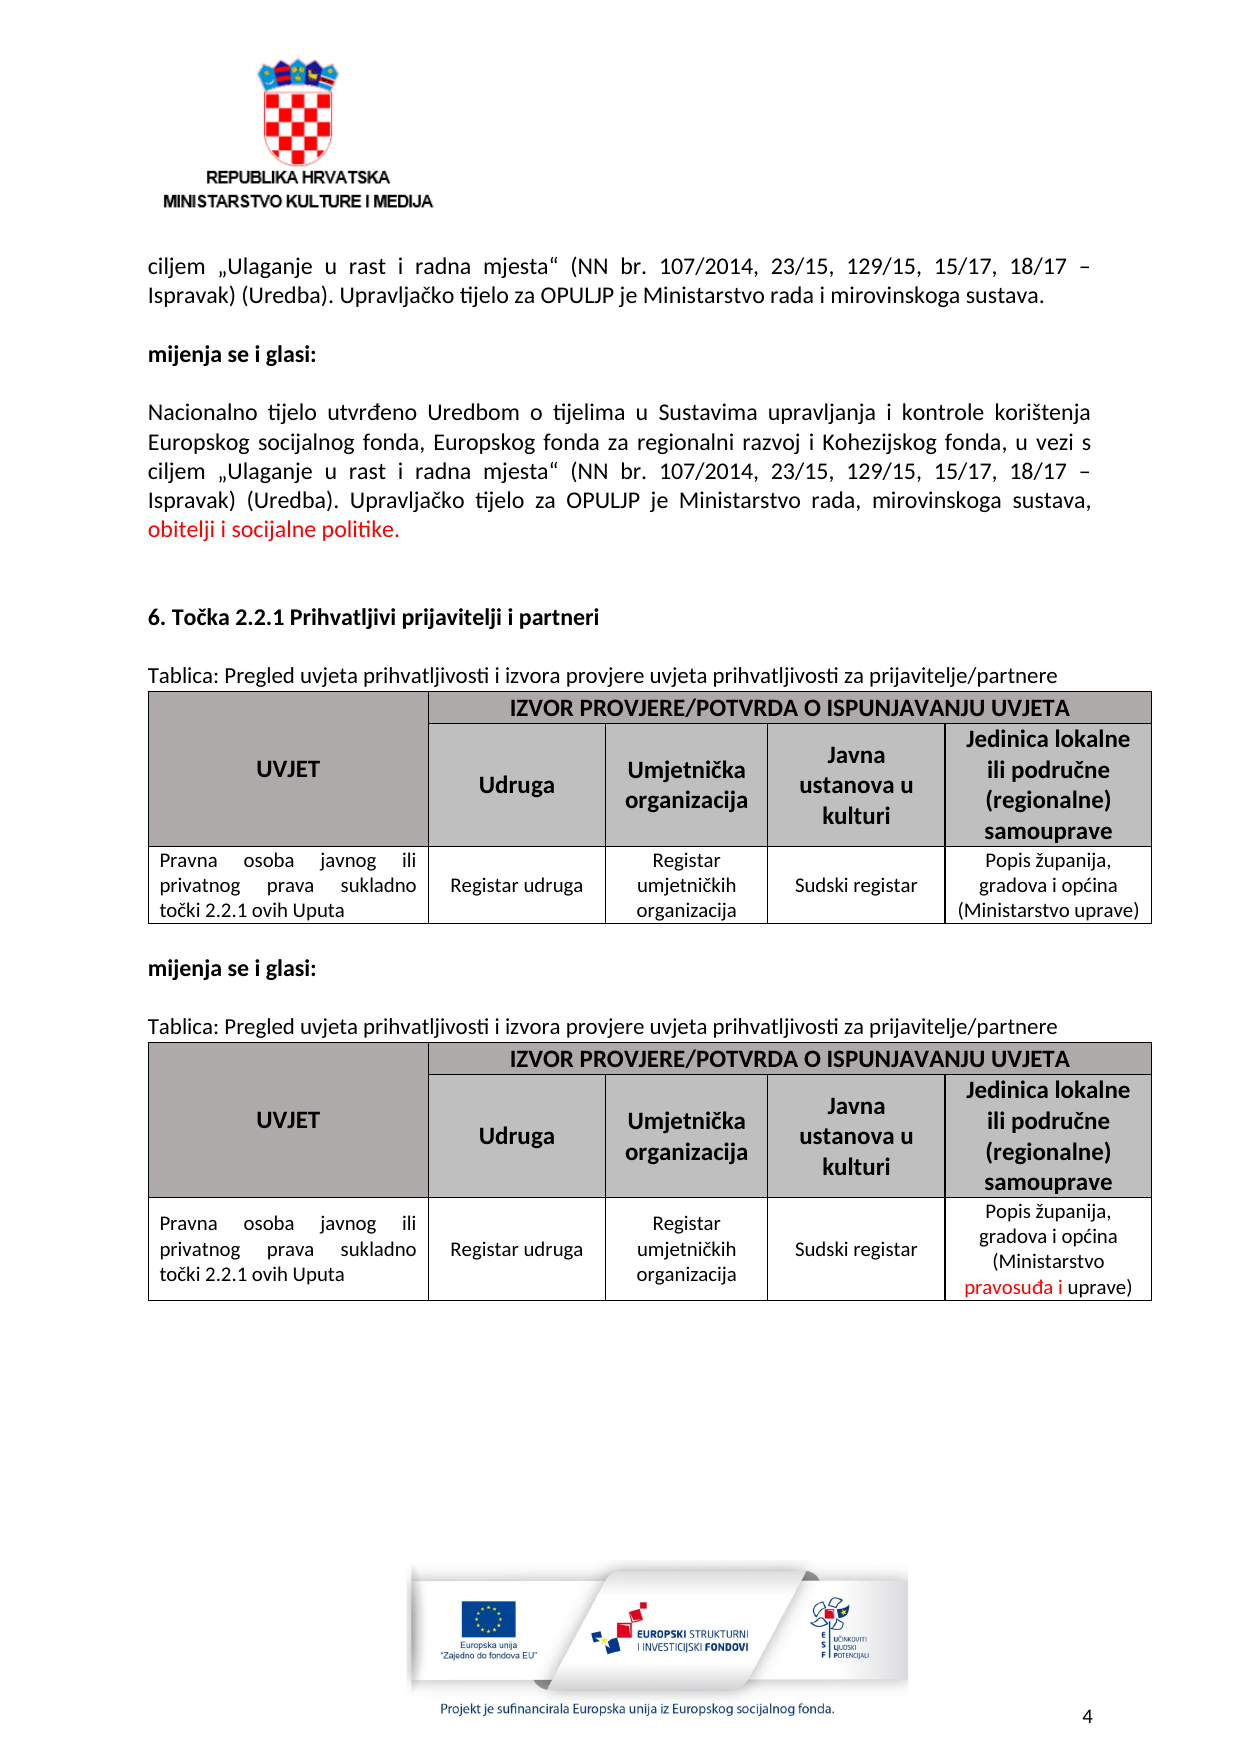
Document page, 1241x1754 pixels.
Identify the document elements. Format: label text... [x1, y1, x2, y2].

table_cell Javna ustanova u kulturi [768, 1075, 944, 1197]
table_cell Jedinica lokalne ili područne (regionalne) samouprave [946, 1075, 1151, 1197]
text Tablica: Pregled uvjeta prihvatljivosti i izvora provjere uvjeta prihvatljivosti za prijavitelje/partnere [148, 661, 1093, 689]
table_cell Javna ustanova u kulturi [768, 724, 944, 846]
picture [406, 1560, 909, 1724]
table_cell Pravna osoba javnog ili privatnog prava sukladno točki 2.2.1 ovih Uputa [149, 1198, 428, 1299]
table_cell Umjetnička organizacija [606, 1075, 767, 1197]
table_cell Udruga [429, 724, 605, 846]
table_header UVJET [149, 1043, 428, 1197]
table_cell Popis županija, gradova i općina (Ministarstvo pravosuđa i uprave) [946, 1198, 1151, 1299]
text Nacionalno tijelo utvrđeno Uredbom o tijelima u Sustavima upravljanja i kontrole korištenja Europskog socijalnog fonda, Europskog fonda za regionalni razvoj i Kohezijskog fonda, u vezi s ciljem „Ulaganje u rast i radna mjesta“ (NN br. 107/2014, 23/15, 129/15, 15/17, 18/17 – Ispravak) (Uredba). Upravljačko tijelo za OPULJP je Ministarstvo rada, mirovinskoga sustava, obitelji i socijalne politike. [148, 397, 1093, 544]
table_header IZVOR PROVJERE/POTVRDA O ISPUNJAVANJU UVJETA [429, 1043, 1151, 1074]
table_cell Sudski registar [768, 847, 944, 923]
text 6. Točka 2.2.1 Prihvatljivi prijavitelji i partneri [148, 602, 1093, 632]
table_cell Registar udruga [429, 847, 605, 923]
picture [147, 50, 447, 228]
table_cell Registar umjetničkih organizacija [606, 847, 767, 923]
table_cell Popis županija, gradova i općina (Ministarstvo uprave) [946, 847, 1151, 923]
table_header UVJET [149, 692, 428, 846]
text Tablica: Pregled uvjeta prihvatljivosti i izvora provjere uvjeta prihvatljivosti za prijavitelje/partnere [148, 1012, 1093, 1040]
text mijenja se i glasi: [148, 953, 1093, 983]
table_header IZVOR PROVJERE/POTVRDA O ISPUNJAVANJU UVJETA [429, 692, 1151, 723]
text mijenja se i glasi: [148, 339, 1093, 368]
table_cell Pravna osoba javnog ili privatnog prava sukladno točki 2.2.1 ovih Uputa [149, 847, 428, 923]
table_cell Umjetnička organizacija [606, 724, 767, 846]
table_cell Registar udruga [429, 1198, 605, 1299]
table_cell Registar umjetničkih organizacija [606, 1198, 767, 1299]
table_cell Jedinica lokalne ili područne (regionalne) samouprave [946, 724, 1151, 846]
table_cell Udruga [429, 1075, 605, 1197]
table_cell Sudski registar [768, 1198, 944, 1299]
